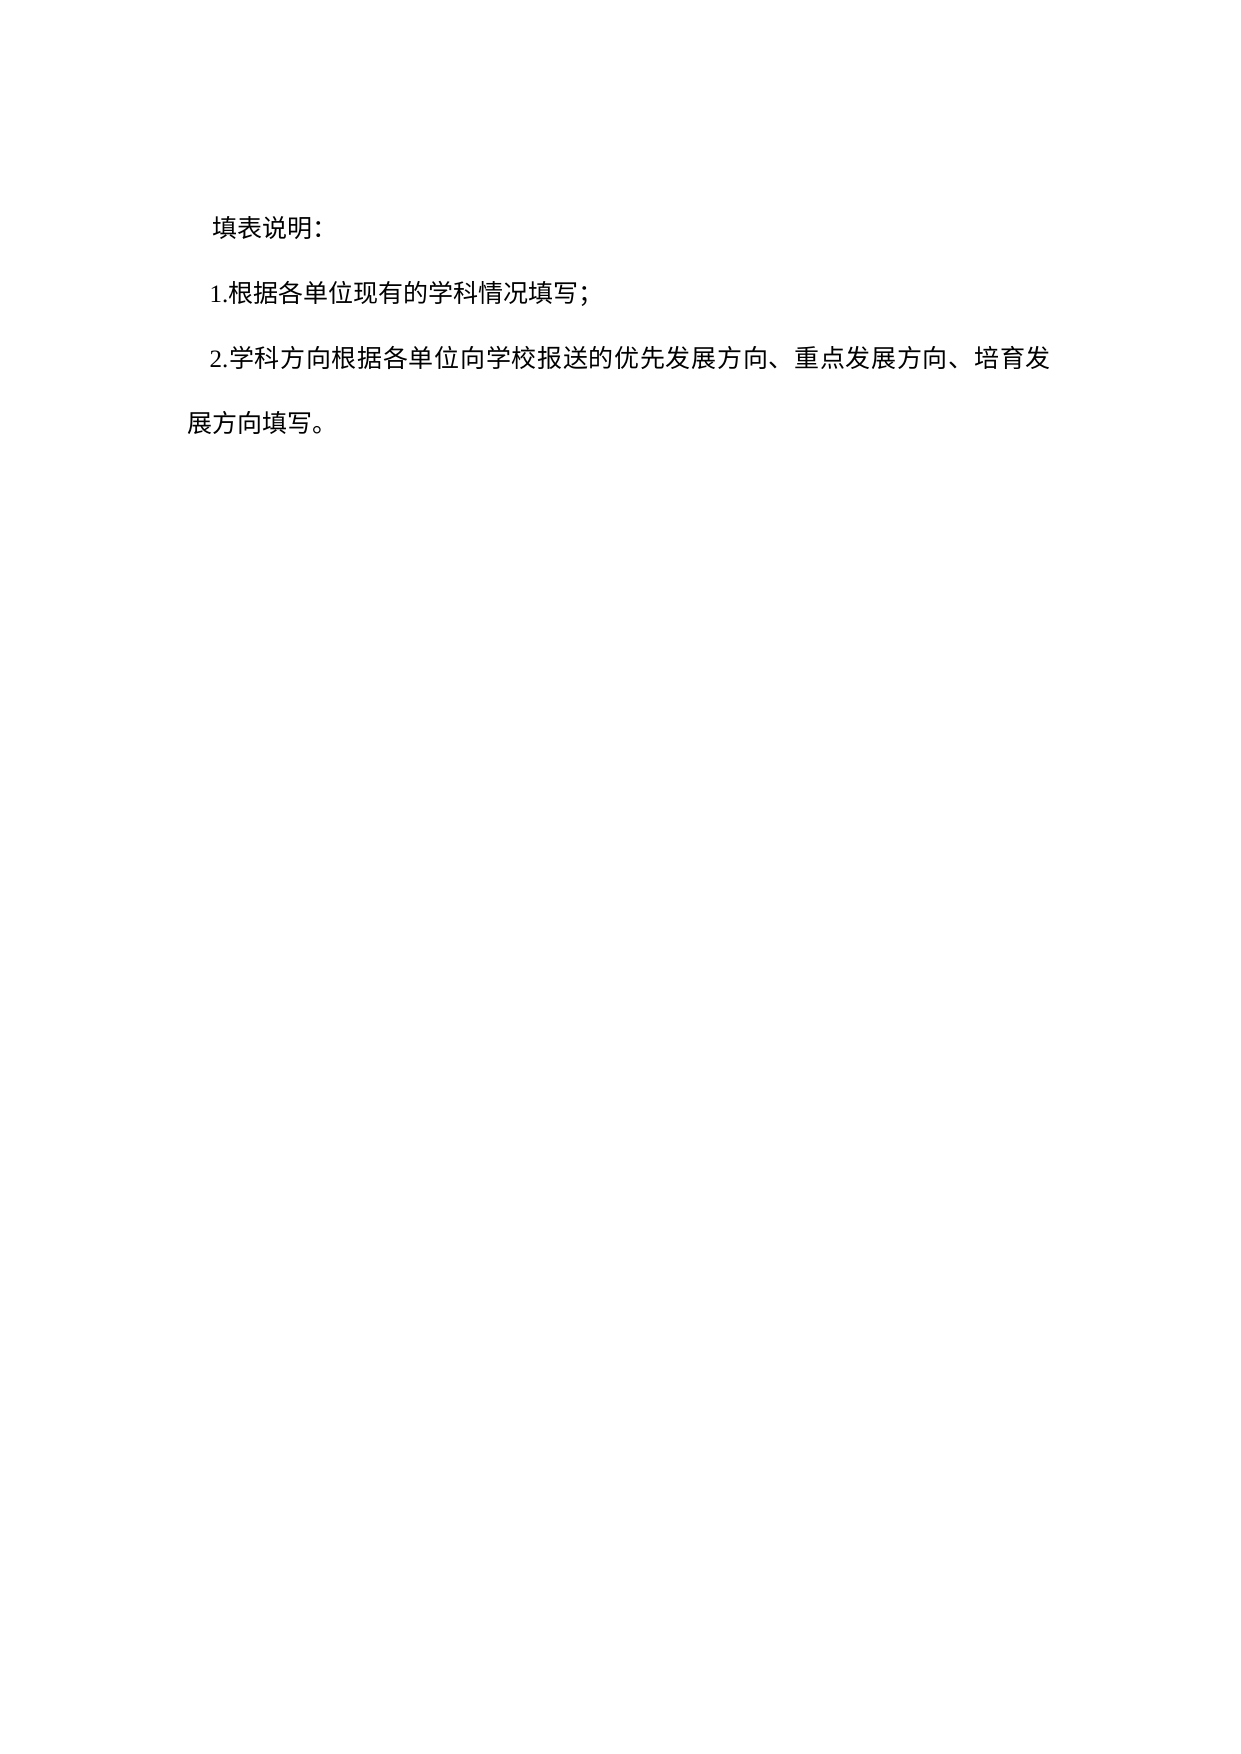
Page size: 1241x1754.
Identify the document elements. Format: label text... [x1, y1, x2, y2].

text 填表说明： [187, 194, 1053, 259]
text 2.学科方向根据各单位向学校报送的优先发展方向、重点发展方向、培育发展方向填写。 [187, 324, 1053, 454]
text 1.根据各单位现有的学科情况填写； [187, 259, 1053, 324]
